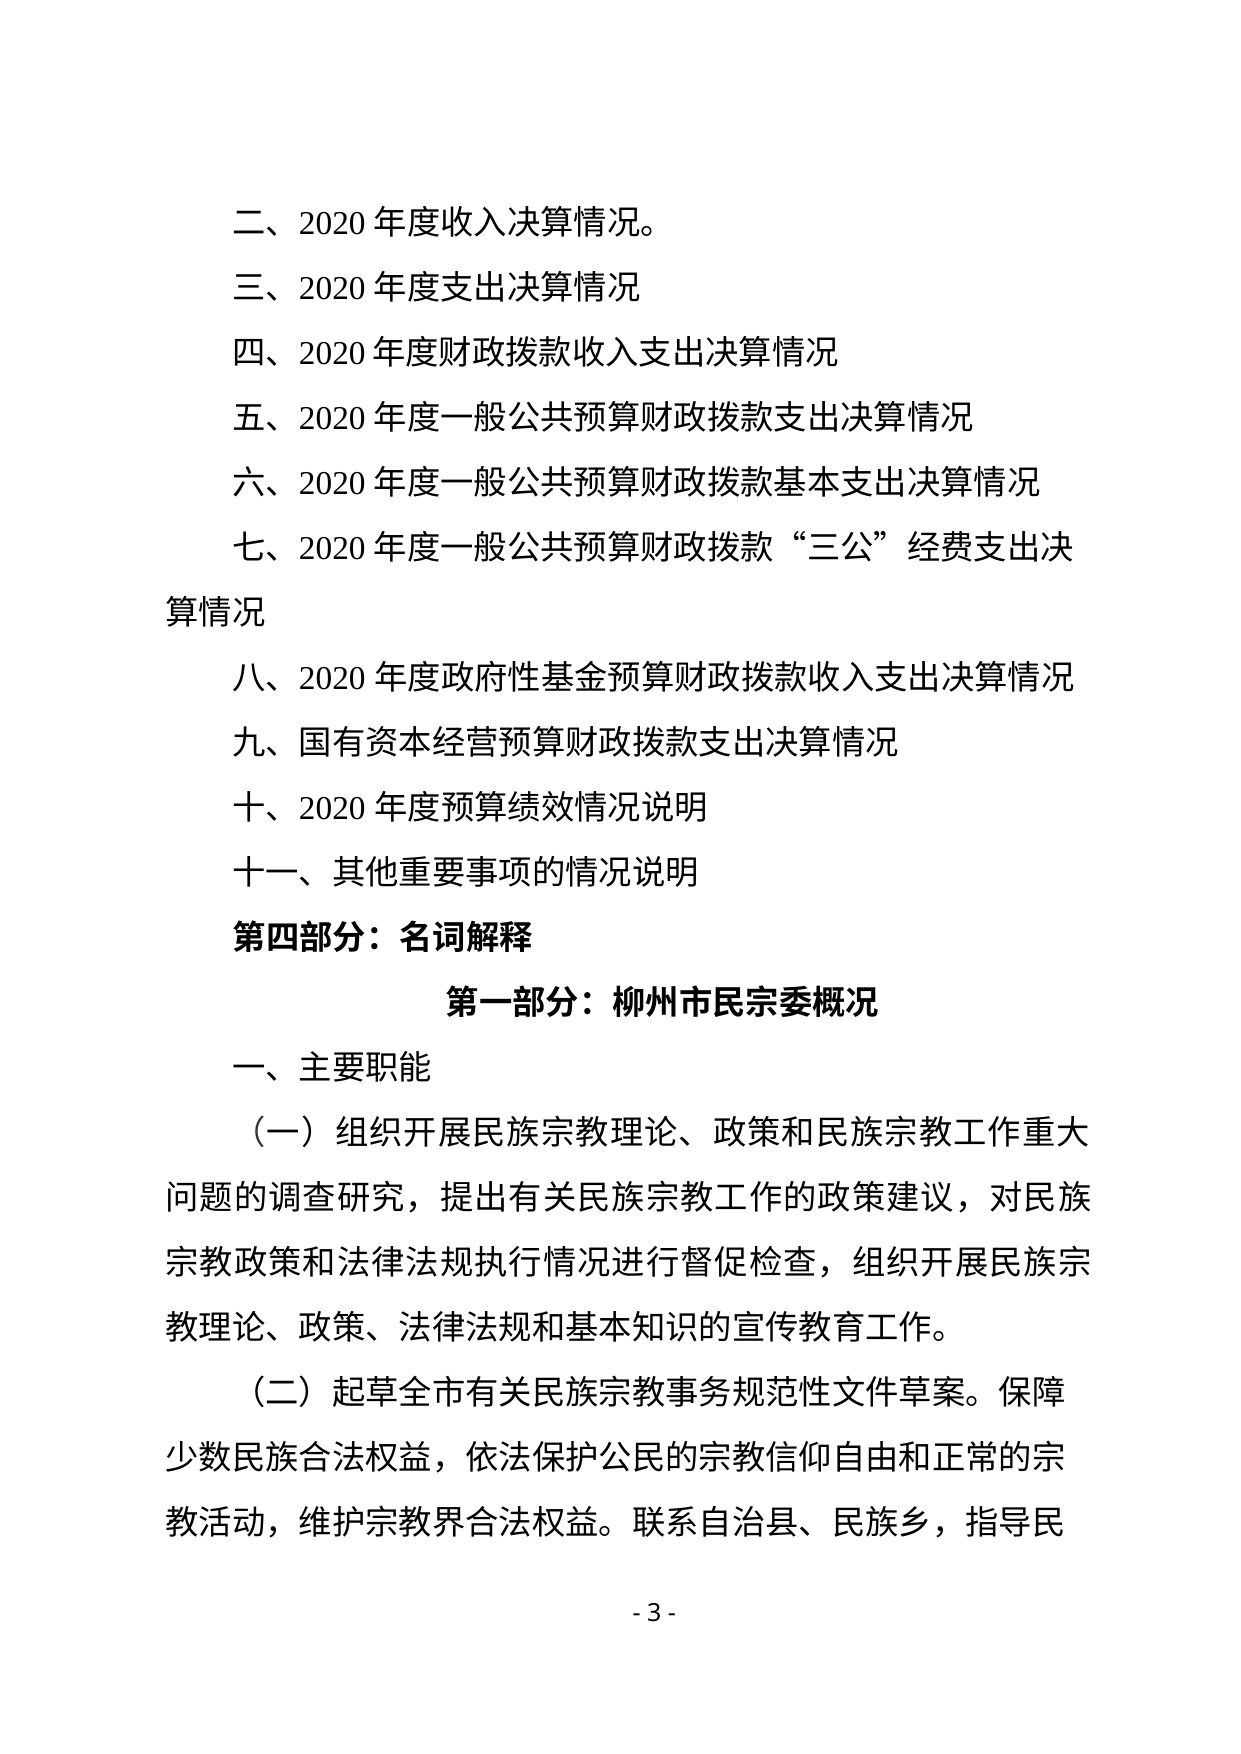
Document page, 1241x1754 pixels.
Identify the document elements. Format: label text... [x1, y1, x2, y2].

text 第四部分：名词解释 [165, 902, 1092, 967]
text 第一部分：柳州市民宗委概况 [165, 967, 1092, 1032]
text 四、2020年度财政拨款收入支出决算情况 [165, 317, 1092, 382]
text 三、2020 年度支出决算情况 [165, 252, 1092, 317]
text 六、2020 年度一般公共预算财政拨款基本支出决算情况 [165, 447, 1092, 512]
text 二、2020 年度收入决算情况。 [165, 187, 1092, 252]
text 九、国有资本经营预算财政拨款支出决算情况 [165, 707, 1092, 772]
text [165, 1357, 1092, 1552]
text 十、2020 年度预算绩效情况说明 [165, 772, 1092, 837]
text 八、2020 年度政府性基金预算财政拨款收入支出决算情况 [165, 642, 1092, 707]
text 十一、其他重要事项的情况说明 [165, 837, 1092, 902]
list 一、主要职能 [165, 1032, 1092, 1097]
text （一）组织开展民族宗教理论、政策和民族宗教工作重大问题的调查研究，提出有关民族宗教工作的政策建议，对民族宗教政策和法律法规执行情况进行督促检查，组织开展民族宗教理论、政策、法律法规和基本知识的宣传教育工作。 [165, 1097, 1092, 1357]
text 七、2020 年度一般公共预算财政拨款“三公”经费支出决算情况 [165, 512, 1092, 642]
text 五、2020 年度一般公共预算财政拨款支出决算情况 [165, 382, 1092, 447]
